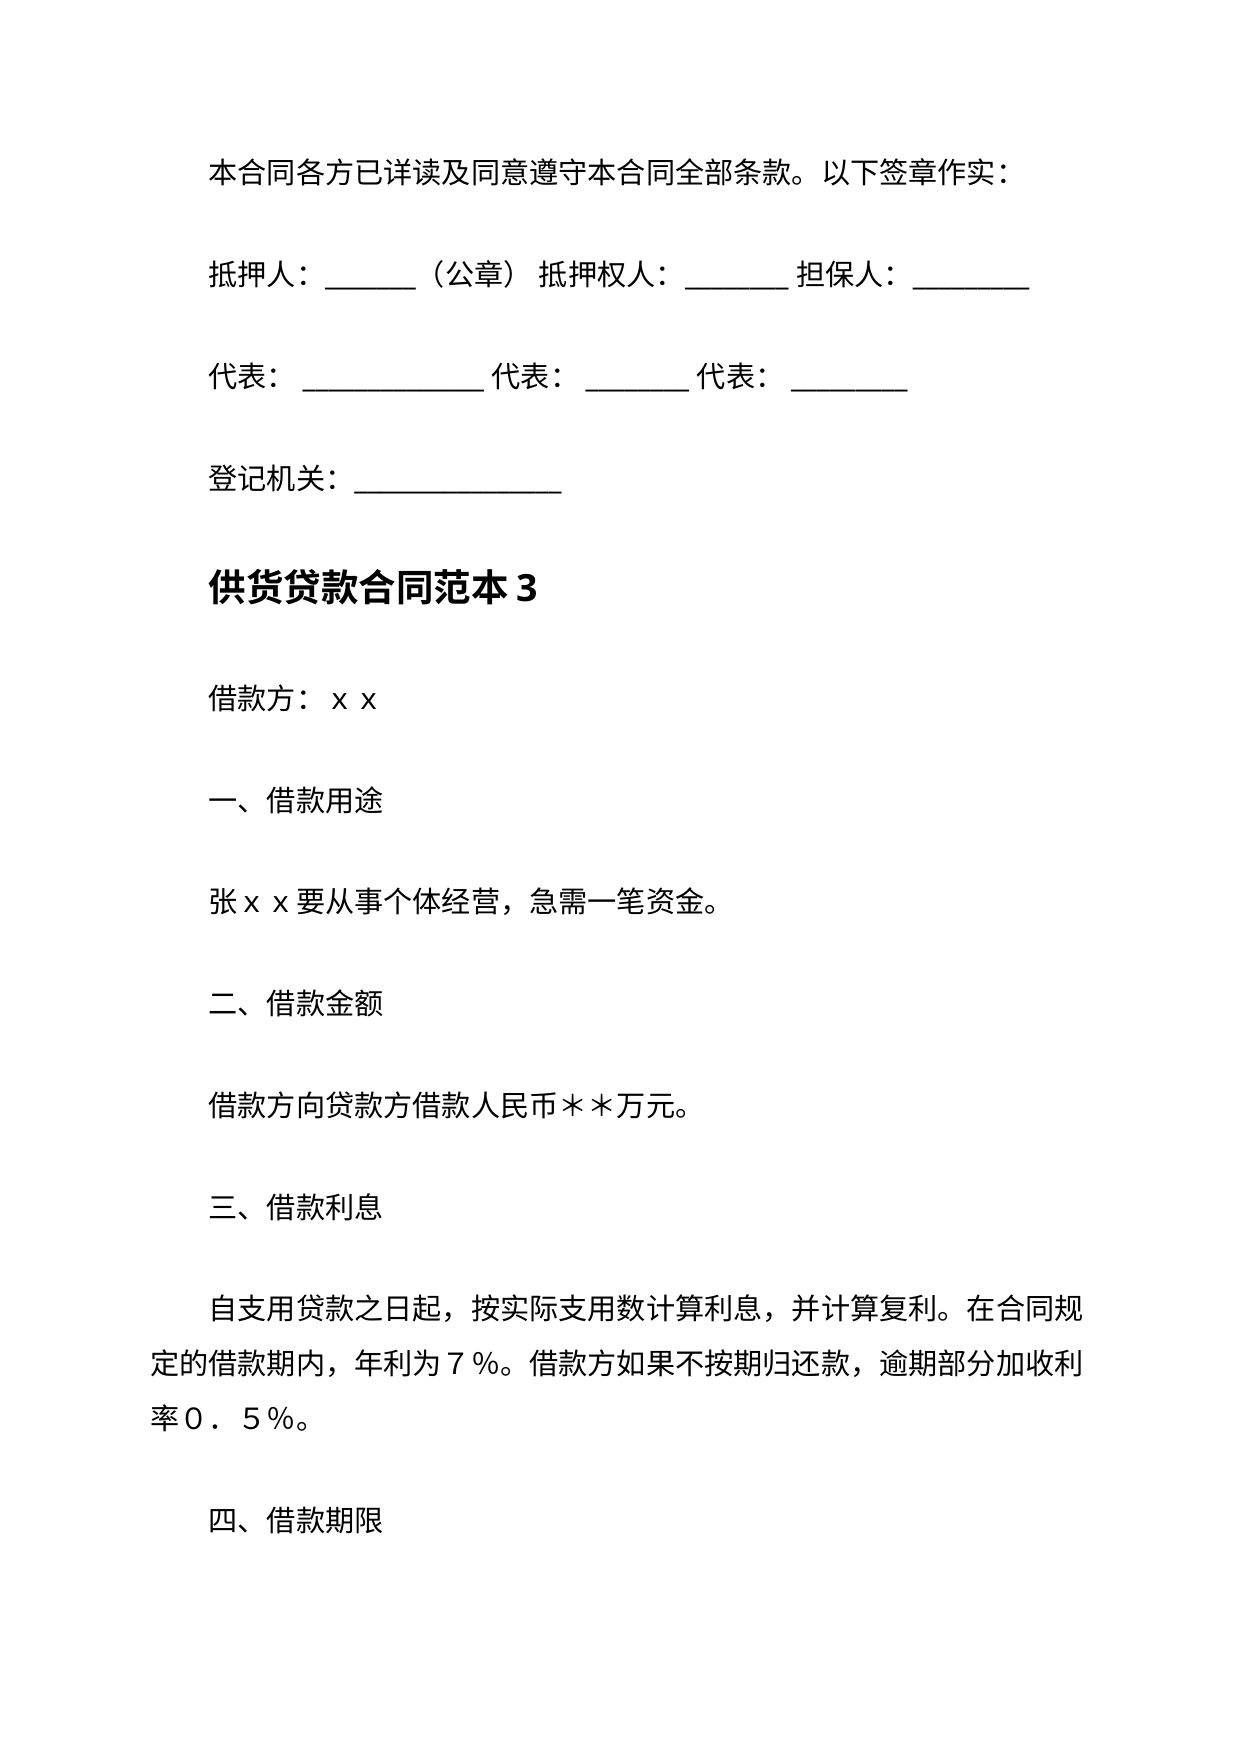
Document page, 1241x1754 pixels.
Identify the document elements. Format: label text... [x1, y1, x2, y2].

text 四、借款期限 [150, 1497, 1090, 1540]
text 张ｘｘ要从事个体经营，急需一笔资金。 [150, 879, 1090, 921]
text 二、借款金额 [150, 981, 1090, 1023]
text 借款方：ｘｘ [150, 675, 1090, 718]
text 本合同各方已详读及同意遵守本合同全部条款。以下签章作实： [150, 150, 1090, 192]
text 供货贷款合同范本3 [150, 558, 1090, 612]
text 一、借款用途 [150, 777, 1090, 819]
text 登记机关：________________ [150, 456, 1090, 498]
text 借款方向贷款方借款人民币＊＊万元。 [150, 1082, 1090, 1125]
text 代表： ______________ 代表： ________ 代表： _________ [150, 354, 1090, 396]
text 三、借款利息 [150, 1184, 1090, 1226]
text 自支用贷款之日起，按实际支用数计算利息，并计算复利。在合同规定的借款期内，年利为７％。借款方如果不按期归还款，逾期部分加收利率０．５％。 [150, 1286, 1090, 1438]
text 抵押人：_______（公章） 抵押权人：________ 担保人：_________ [150, 252, 1090, 294]
